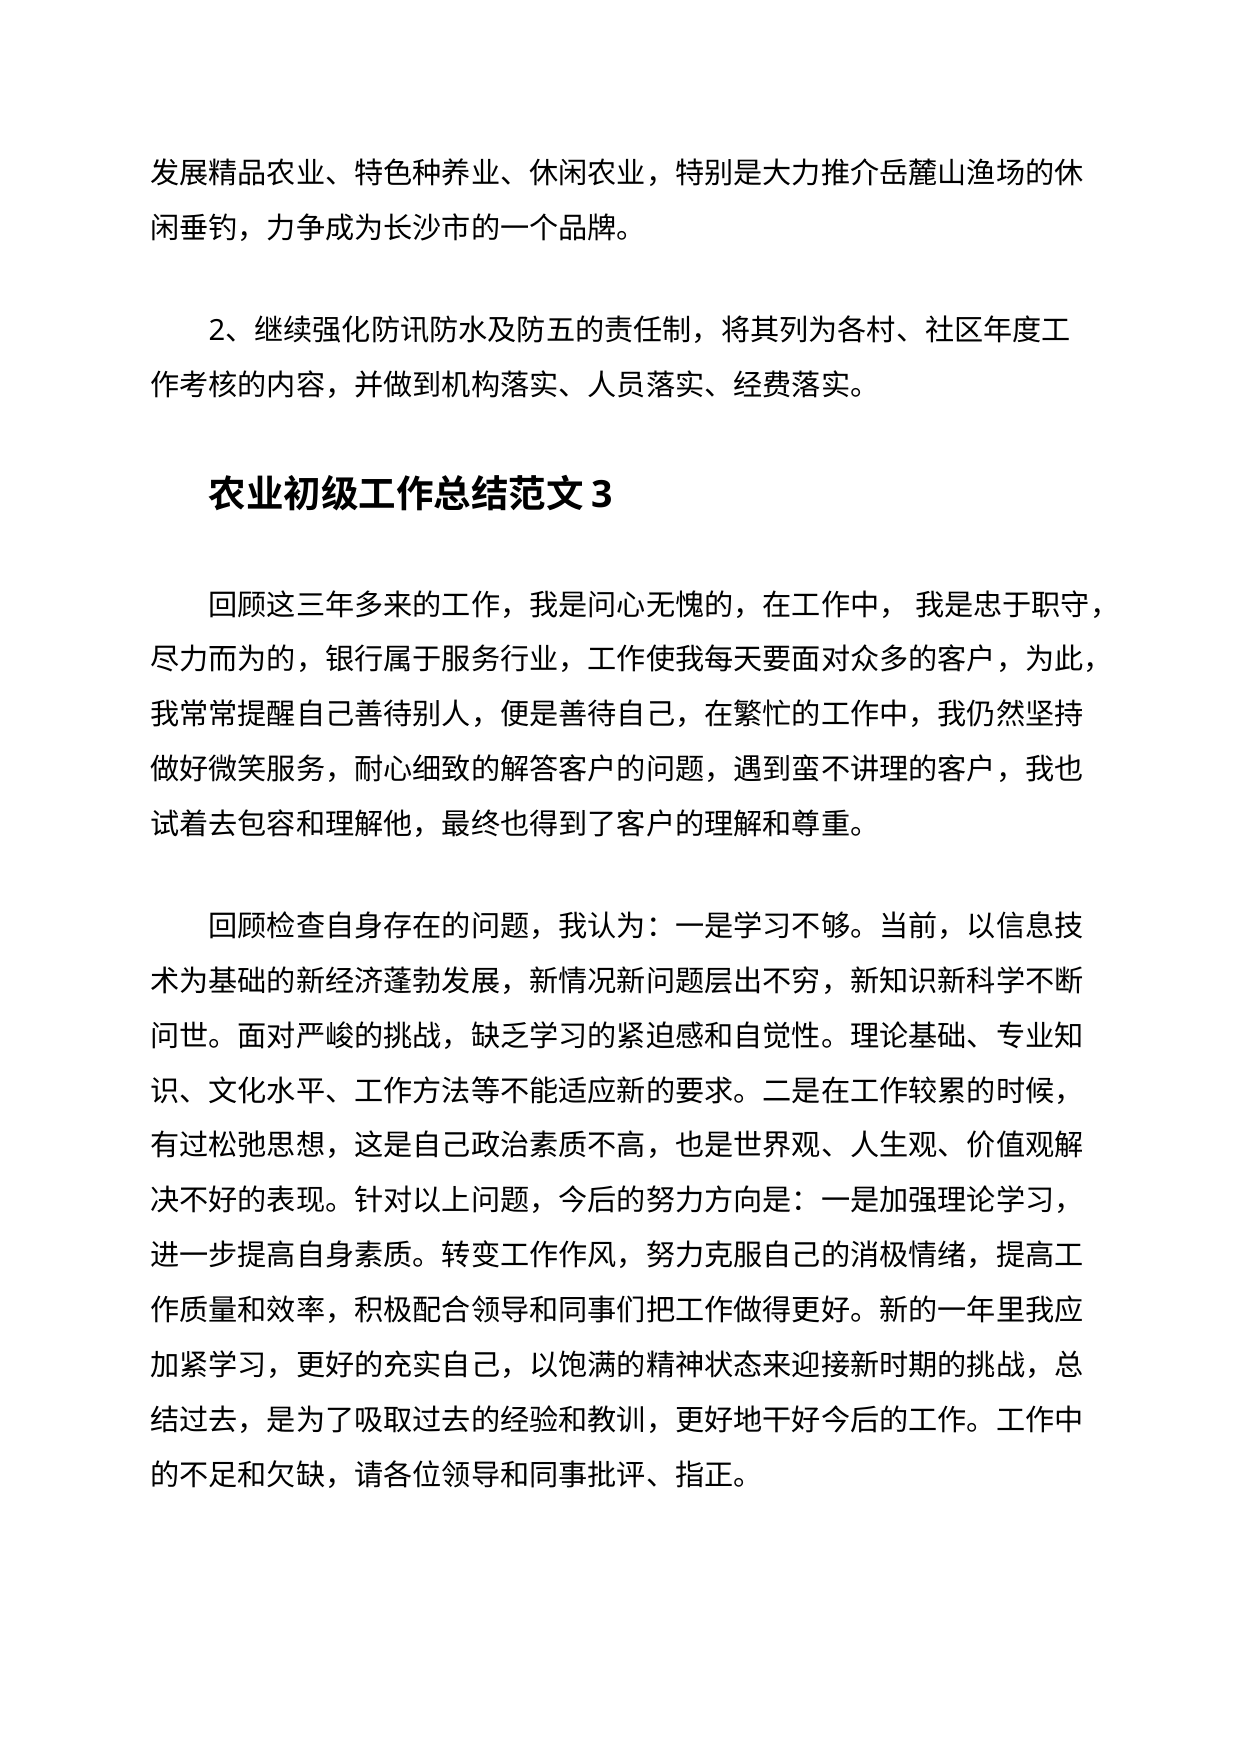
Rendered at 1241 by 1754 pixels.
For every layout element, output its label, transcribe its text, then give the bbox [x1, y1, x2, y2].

text 农业初级工作总结范文3 [150, 463, 1090, 518]
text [150, 150, 1090, 247]
text 2、继续强化防讯防水及防五的责任制，将其列为各村、社区年度工作考核的内容，并做到机构落实、人员落实、经费落实。 [150, 307, 1090, 404]
text 回顾这三年多来的工作，我是问心无愧的，在工作中， 我是忠于职守，尽力而为的，银行属于服务行业，工作使我每天要面对众多的客户，为此，我常常提醒自己善待别人，便是善待自己，在繁忙的工作中，我仍然坚持做好微笑服务，耐心细致的解答客户的问题，遇到蛮不讲理的客户，我也试着去包容和理解他，最终也得到了客户的理解和尊重。 [150, 581, 1090, 843]
text 回顾检查自身存在的问题，我认为：一是学习不够。当前，以信息技术为基础的新经济蓬勃发展，新情况新问题层出不穷，新知识新科学不断问世。面对严峻的挑战，缺乏学习的紧迫感和自觉性。理论基础、专业知识、文化水平、工作方法等不能适应新的要求。二是在工作较累的时候，有过松弛思想，这是自己政治素质不高，也是世界观、人生观、价值观解决不好的表现。针对以上问题，今后的努力方向是：一是加强理论学习，进一步提高自身素质。转变工作作风，努力克服自己的消极情绪，提高工作质量和效率，积极配合领导和同事们把工作做得更好。新的一年里我应加紧学习，更好的充实自己，以饱满的精神状态来迎接新时期的挑战，总结过去，是为了吸取过去的经验和教训，更好地干好今后的工作。工作中的不足和欠缺，请各位领导和同事批评、指正。 [150, 902, 1090, 1494]
